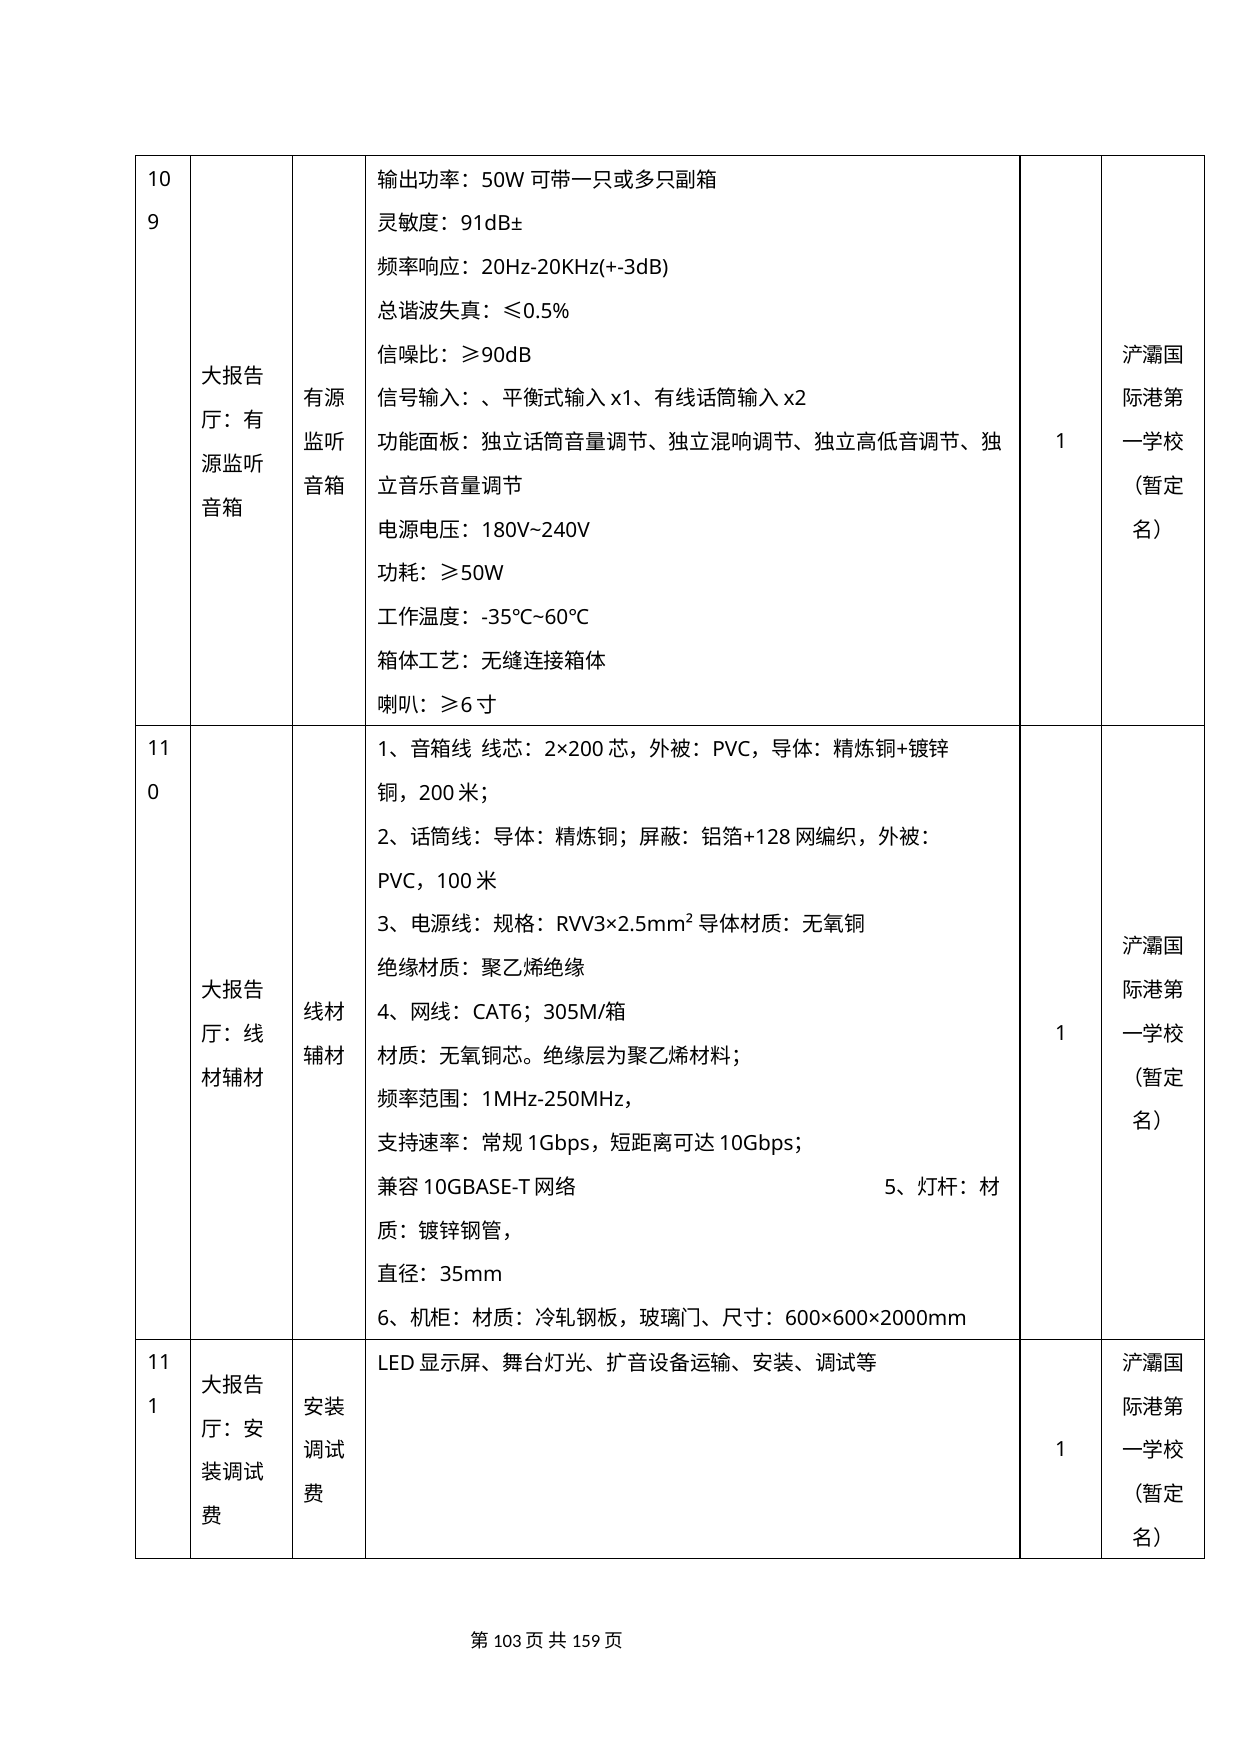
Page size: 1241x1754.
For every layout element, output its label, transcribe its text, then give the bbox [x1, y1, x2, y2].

table_cell 大报告厅：安装调试费 [191, 1340, 292, 1558]
table_cell 音箱线 线芯：2×200芯，外被：PVC，导体：精炼铜+镀锌铜，200米； 话筒线：导体：精炼铜；屏蔽：铝箔+128网编织，外被：PVC，100米 电源线：规格：RVV3×2.5mm² 导体材质：无氧铜 绝缘材质：聚乙烯绝缘 网线：CAT6；305M/箱 材质：无氧铜芯。绝缘层为聚乙烯材料； 频率范围：1MHz-250MHz， 支持速率：常规1Gbps，短距离可达10Gbps； 兼容10GBASE-T网络 5、灯杆：材质：镀锌钢管， 直径：35mm 6、机柜：材质：冷轧钢板，玻璃门、尺寸：600×600×2000mm [366, 726, 1019, 1338]
table_cell 109 [136, 156, 190, 725]
table_cell 有源监听音箱 [293, 156, 365, 725]
table_cell 浐灞国际港第一学校（暂定名） [1102, 156, 1204, 725]
table_cell 1 [1021, 156, 1101, 725]
table_cell 大报告厅：线材辅材 [191, 726, 292, 1338]
table_cell 1 [1021, 726, 1101, 1338]
table_cell 浐灞国际港第一学校（暂定名） [1102, 726, 1204, 1338]
table_cell 大报告厅：有源监听音箱 [191, 156, 292, 725]
table_cell 111 [136, 1340, 190, 1558]
table_cell 110 [136, 726, 190, 1338]
table_cell 线材辅材 [293, 726, 365, 1338]
table_cell 浐灞国际港第一学校（暂定名） [1102, 1340, 1204, 1558]
table_cell LED显示屏、舞台灯光、扩音设备运输、安装、调试等 [366, 1340, 1019, 1558]
table_cell 输出功率：50W 可带一只或多只副箱 灵敏度：91dB± 频率响应：20Hz-20KHz(+-3dB) 总谐波失真：≤0.5% 信噪比：≥90dB 信号输入：、平衡式输入x1、有线话筒输入x2 功能面板：独立话筒音量调节、独立混响调节、独立高低音调节、独立音乐音量调节 电源电压：180V~240V 功耗：≥50W 工作温度：-35℃~60℃ 箱体工艺：无缝连接箱体 喇叭：≥6寸 [366, 156, 1019, 725]
table_cell 1 [1021, 1340, 1101, 1558]
table_cell 安装调试费 [293, 1340, 365, 1558]
